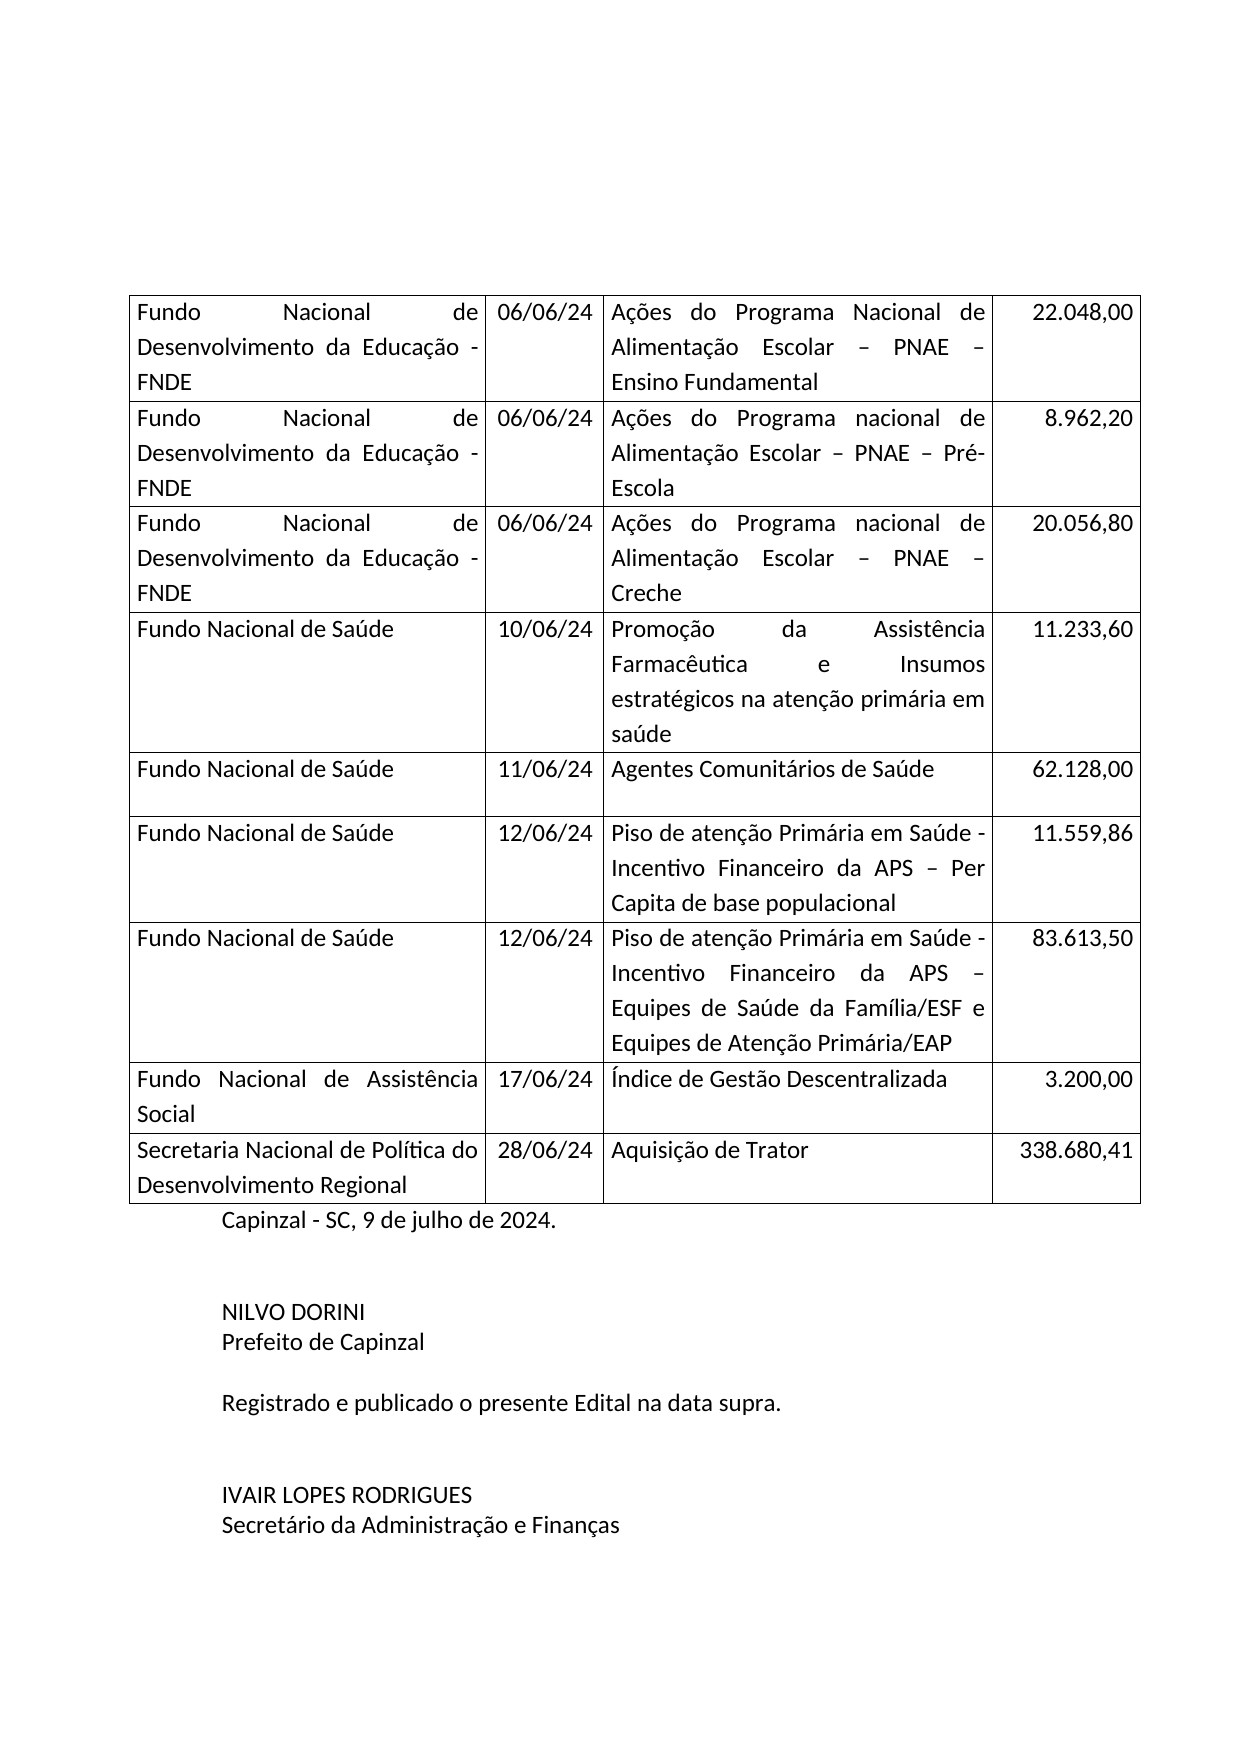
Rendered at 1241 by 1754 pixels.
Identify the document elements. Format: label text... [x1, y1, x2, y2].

table_cell Índice de Gestão Descentralizada [604, 1063, 992, 1133]
table_cell Fundo Nacional de Saúde [130, 923, 485, 1062]
table_cell 12/06/24 [486, 817, 603, 922]
table_cell Fundo Nacional de Desenvolvimento da Educação - FNDE [130, 507, 485, 612]
table_cell Ações do Programa Nacional de Alimentação Escolar – PNAE – Ensino Fundamental [604, 296, 992, 401]
table_cell 22.048,00 [993, 296, 1140, 401]
table_cell Fundo Nacional de Saúde [130, 817, 485, 922]
table_cell 11.559,86 [993, 817, 1140, 922]
table_cell Aquisição de Trator [604, 1134, 992, 1203]
table_cell Fundo Nacional de Saúde [130, 613, 485, 752]
table_cell Ações do Programa nacional de Alimentação Escolar – PNAE – Creche [604, 507, 992, 612]
table_cell 06/06/24 [486, 507, 603, 612]
table_cell 3.200,00 [993, 1063, 1140, 1133]
table_cell Piso de atenção Primária em Saúde - Incentivo Financeiro da APS – Equipes de Saúde da Família/ESF e Equipes de Atenção Primária/EAP [604, 923, 992, 1062]
table_cell 62.128,00 [993, 753, 1140, 816]
table_cell Promoção da Assistência Farmacêutica e Insumos estratégicos na atenção primária em saúde [604, 613, 992, 752]
table_cell 20.056,80 [993, 507, 1140, 612]
text Registrado e publicado o presente Edital na data supra. [222, 1387, 1122, 1418]
table_cell 17/06/24 [486, 1063, 603, 1133]
table_cell 28/06/24 [486, 1134, 603, 1203]
table_cell 10/06/24 [486, 613, 603, 752]
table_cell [130, 296, 485, 401]
text Secretário da Administração e Finanças [222, 1509, 1122, 1540]
table_cell Fundo Nacional de Assistência Social [130, 1063, 485, 1133]
table_cell 83.613,50 [993, 923, 1140, 1062]
text Prefeito de Capinzal [222, 1326, 1122, 1357]
text IVAIR LOPES RODRIGUES [222, 1479, 1122, 1509]
table_cell Piso de atenção Primária em Saúde - Incentivo Financeiro da APS – Per Capita de base populacional [604, 817, 992, 922]
table_cell 11/06/24 [486, 753, 603, 816]
text NILVO DORINI [222, 1296, 1122, 1326]
table_cell 06/06/24 [486, 296, 603, 401]
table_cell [130, 402, 485, 506]
table_cell Secretaria Nacional de Política do Desenvolvimento Regional [130, 1134, 485, 1203]
table_cell 338.680,41 [993, 1134, 1140, 1203]
table_cell Fundo Nacional de Saúde [130, 753, 485, 816]
table_cell 12/06/24 [486, 923, 603, 1062]
table_cell 06/06/24 [486, 402, 603, 506]
table_cell Agentes Comunitários de Saúde [604, 753, 992, 816]
table_cell 11.233,60 [993, 613, 1140, 752]
table_cell Ações do Programa nacional de Alimentação Escolar – PNAE – Pré-Escola [604, 402, 992, 506]
text Capinzal - SC, 9 de julho de 2024. [148, 1204, 1122, 1235]
table_cell 8.962,20 [993, 402, 1140, 506]
